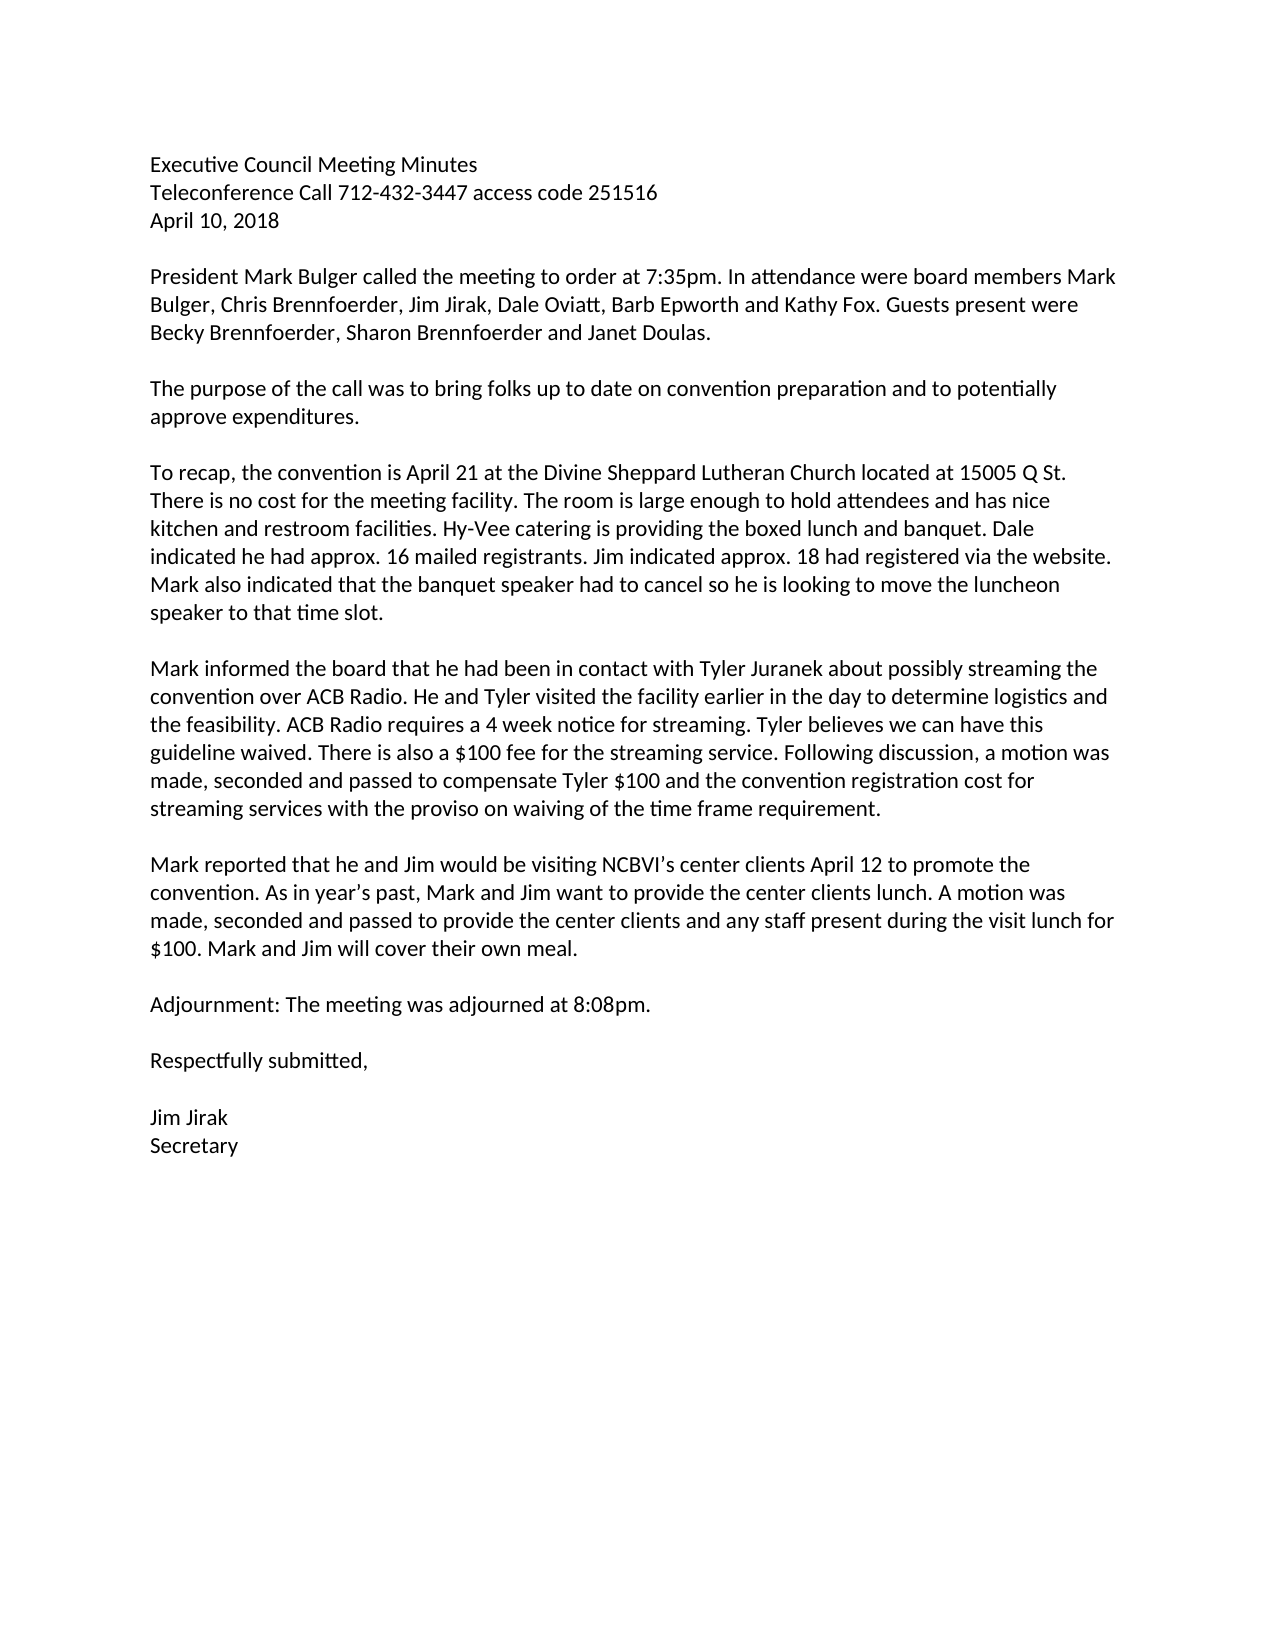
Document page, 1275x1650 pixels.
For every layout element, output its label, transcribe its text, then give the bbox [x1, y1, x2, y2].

text To recap, the convention is April 21 at the Divine Sheppard Lutheran Church located at 15005 Q St. There is no cost for the meeting facility. The room is large enough to hold attendees and has nice kitchen and restroom facilities. Hy-Vee catering is providing the boxed lunch and banquet. Dale indicated he had approx. 16 mailed registrants. Jim indicated approx. 18 had registered via the website. Mark also indicated that the banquet speaker had to cancel so he is looking to move the luncheon speaker to that time slot. [150, 458, 1125, 626]
text Executive Council Meeting Minutes [150, 150, 1125, 178]
text Adjournment: The meeting was adjourned at 8:08pm. [150, 991, 1125, 1019]
text Jim Jirak [150, 1103, 1125, 1131]
text Mark informed the board that he had been in contact with Tyler Juranek about possibly streaming the convention over ACB Radio. He and Tyler visited the facility earlier in the day to determine logistics and the feasibility. ACB Radio requires a 4 week notice for streaming. Tyler believes we can have this guideline waived. There is also a $100 fee for the streaming service. Following discussion, a motion was made, seconded and passed to compensate Tyler $100 and the convention registration cost for streaming services with the proviso on waiving of the time frame requirement. [150, 654, 1125, 822]
text Teleconference Call 712-432-3447 access code 251516 [150, 178, 1125, 206]
text April 10, 2018 [150, 206, 1125, 234]
text Mark reported that he and Jim would be visiting NCBVI’s center clients April 12 to promote the convention. As in year’s past, Mark and Jim want to provide the center clients lunch. A motion was made, seconded and passed to provide the center clients and any staff present during the visit lunch for $100. Mark and Jim will cover their own meal. [150, 851, 1125, 963]
text President Mark Bulger called the meeting to order at 7:35pm. In attendance were board members Mark Bulger, Chris Brennfoerder, Jim Jirak, Dale Oviatt, Barb Epworth and Kathy Fox. Guests present were Becky Brennfoerder, Sharon Brennfoerder and Janet Doulas. The purpose of the call was to bring folks up to date on convention preparation and to potentially approve expenditures. [150, 262, 1125, 430]
text Secretary [150, 1131, 1125, 1159]
text Respectfully submitted, [150, 1047, 1125, 1075]
